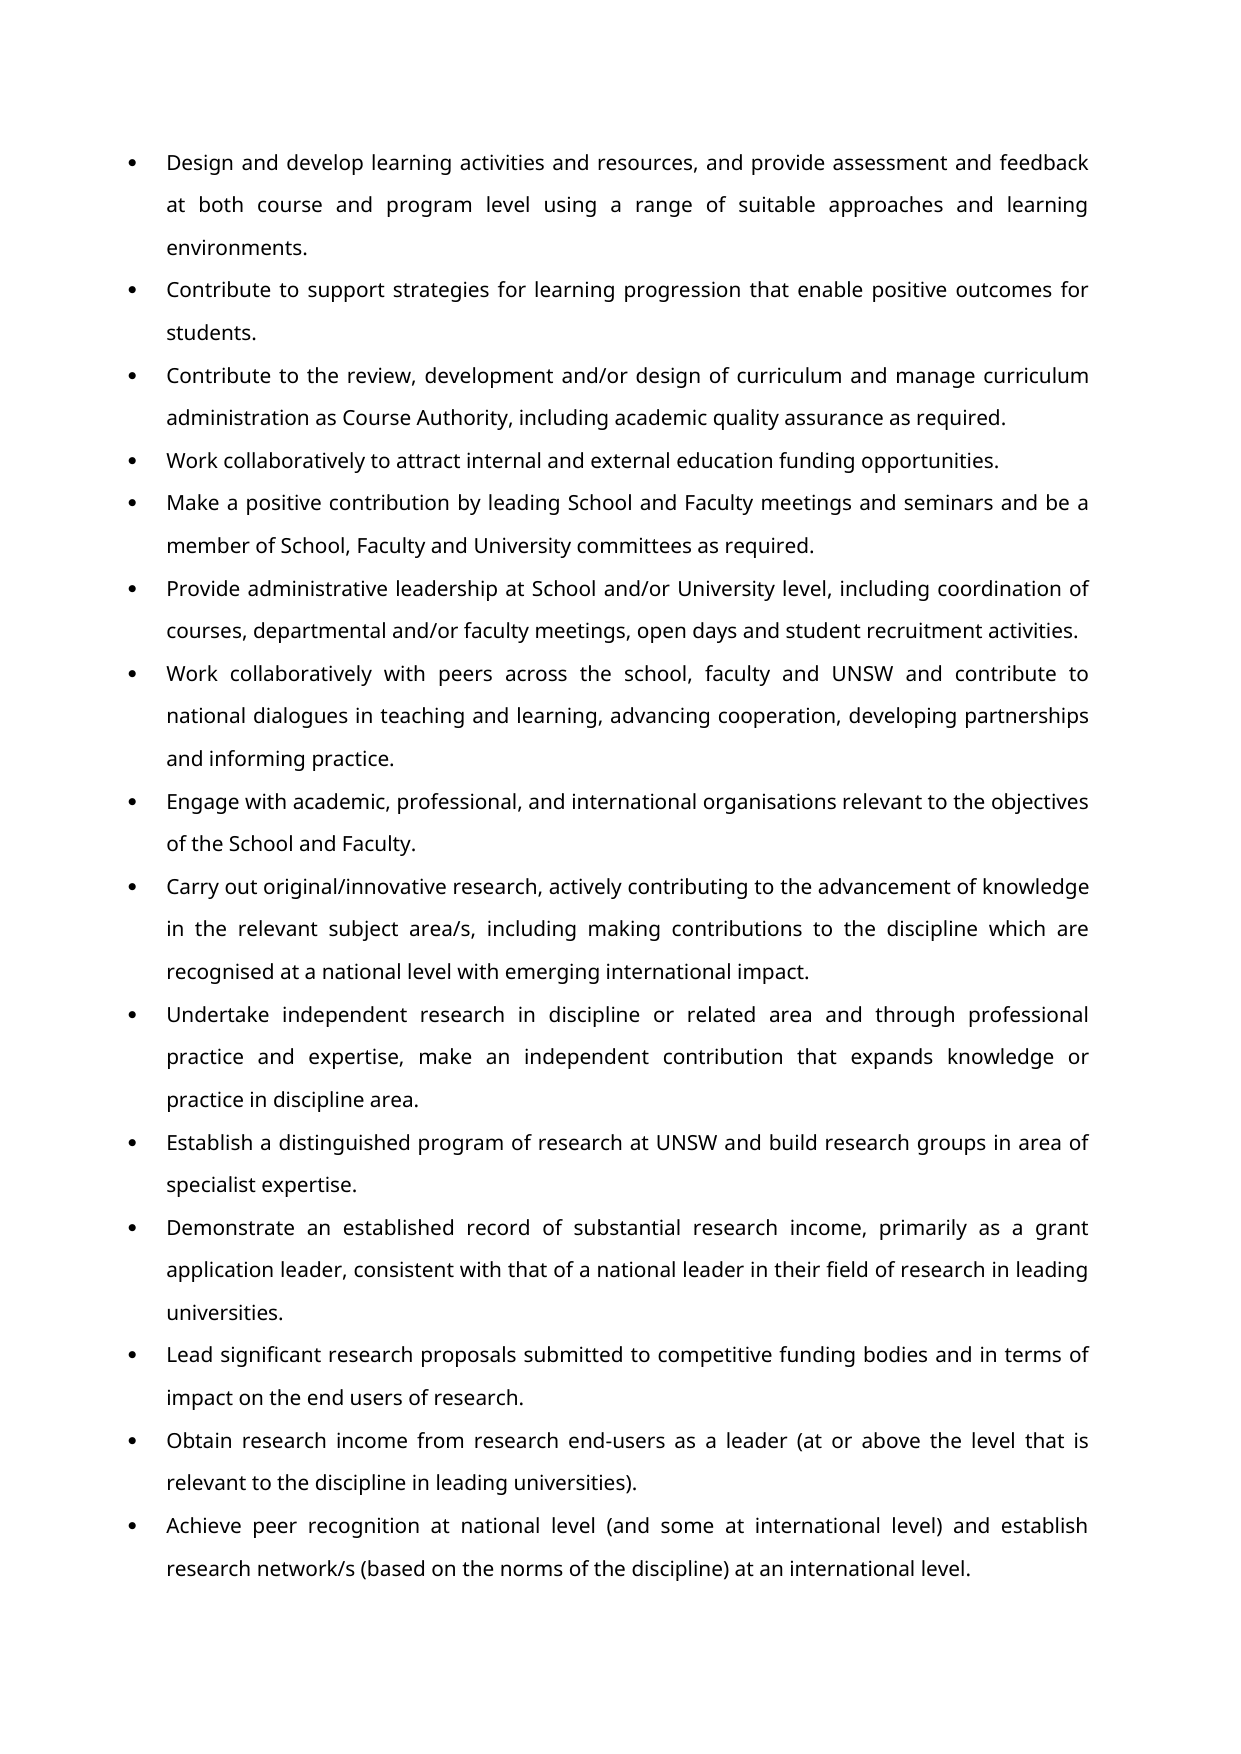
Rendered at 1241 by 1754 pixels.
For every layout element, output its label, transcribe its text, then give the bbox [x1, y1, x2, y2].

list Contribute to the review, development and/or design of curriculum and manage curriculum administration as Course Authority, including academic quality assurance as required. [128, 361, 1090, 432]
list Make a positive contribution by leading School and Faculty meetings and seminars and be a member of School, Faculty and University committees as required. [128, 488, 1090, 559]
list Design and develop learning activities and resources, and provide assessment and feedback at both course and program level using a range of suitable approaches and learning environments. [128, 148, 1090, 261]
list Provide administrative leadership at School and/or University level, including coordination of courses, departmental and/or faculty meetings, open days and student recruitment activities. [128, 574, 1090, 645]
list Contribute to support strategies for learning progression that enable positive outcomes for students. [128, 276, 1090, 347]
list Obtain research income from research end-users as a leader (at or above the level that is relevant to the discipline in leading universities). [128, 1426, 1090, 1497]
list Work collaboratively to attract internal and external education funding opportunities. [128, 446, 1090, 474]
list Lead significant research proposals submitted to competitive funding bodies and in terms of impact on the end users of research. [128, 1341, 1090, 1412]
list Establish a distinguished program of research at UNSW and build research groups in area of specialist expertise. [128, 1128, 1090, 1199]
list Engage with academic, professional, and international organisations relevant to the objectives of the School and Faculty. [128, 787, 1090, 858]
list Undertake independent research in discipline or related area and through professional practice and expertise, make an independent contribution that expands knowledge or practice in discipline area. [128, 1000, 1090, 1113]
list Achieve peer recognition at national level (and some at international level) and establish research network/s (based on the norms of the discipline) at an international level. [128, 1511, 1090, 1582]
list Demonstrate an established record of substantial research income, primarily as a grant application leader, consistent with that of a national leader in their field of research in leading universities. [128, 1213, 1090, 1326]
list Carry out original/innovative research, actively contributing to the advancement of knowledge in the relevant subject area/s, including making contributions to the discipline which are recognised at a national level with emerging international impact. [128, 872, 1090, 986]
list Work collaboratively with peers across the school, faculty and UNSW and contribute to national dialogues in teaching and learning, advancing cooperation, developing partnerships and informing practice. [128, 659, 1090, 773]
